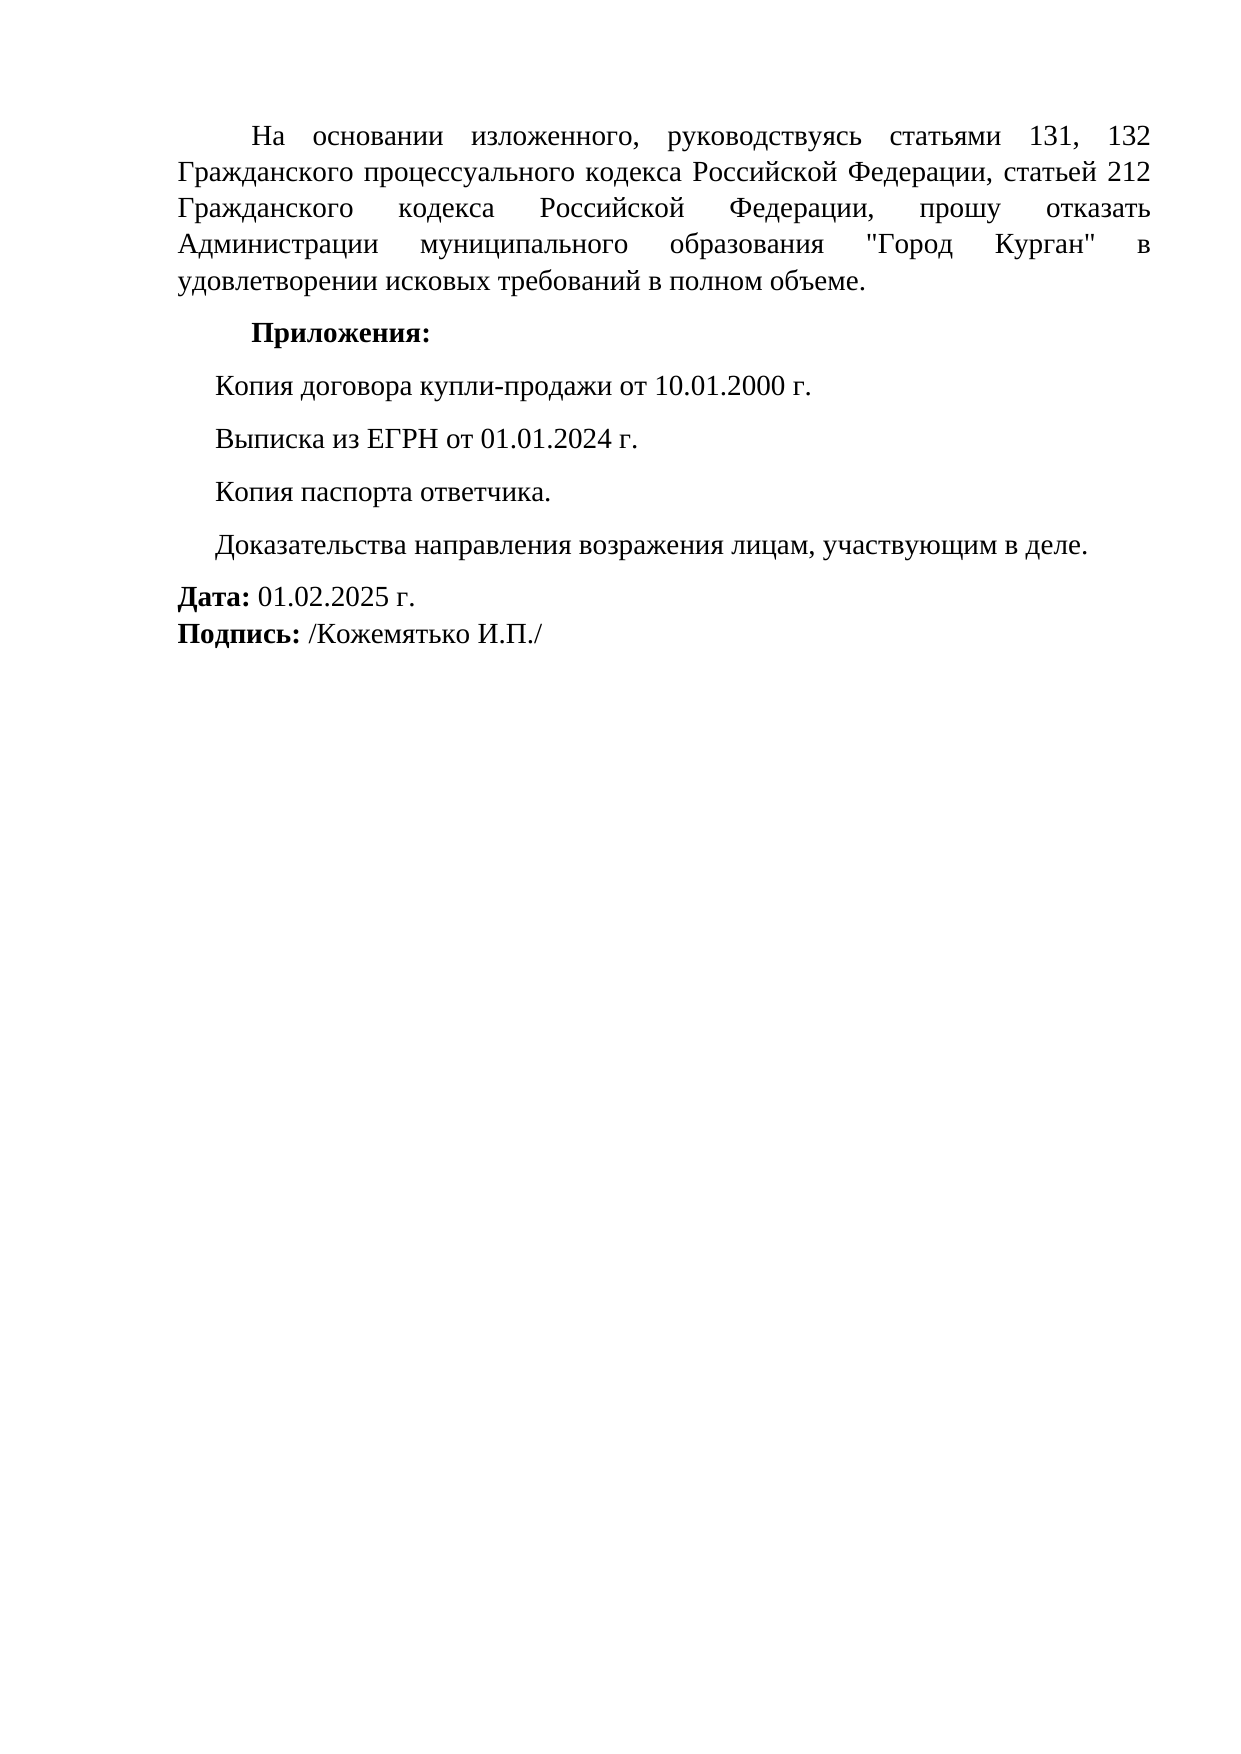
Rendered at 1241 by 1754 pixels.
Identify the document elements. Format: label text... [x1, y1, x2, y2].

text Дата: 01.02.2025 г. Подпись: /Кожемятько И.П./ [177, 579, 1152, 649]
text Копия паспорта ответчика. [215, 474, 1152, 507]
text На основании изложенного, руководствуясь статьями 131, 132 Гражданского процессуального кодекса Российской Федерации, статьей 212 Гражданского кодекса Российской Федерации, прошу отказать Администрации муниципального образования "Город Курган" в удовлетворении исковых требований в полном объеме. [177, 118, 1152, 296]
text Доказательства направления возражения лицам, участвующим в деле. [215, 527, 1152, 560]
text Выписка из ЕГРН от 01.01.2024 г. [215, 421, 1152, 455]
text Приложения: [177, 316, 1152, 349]
text Копия договора купли-продажи от 10.01.2000 г. [215, 368, 1152, 402]
